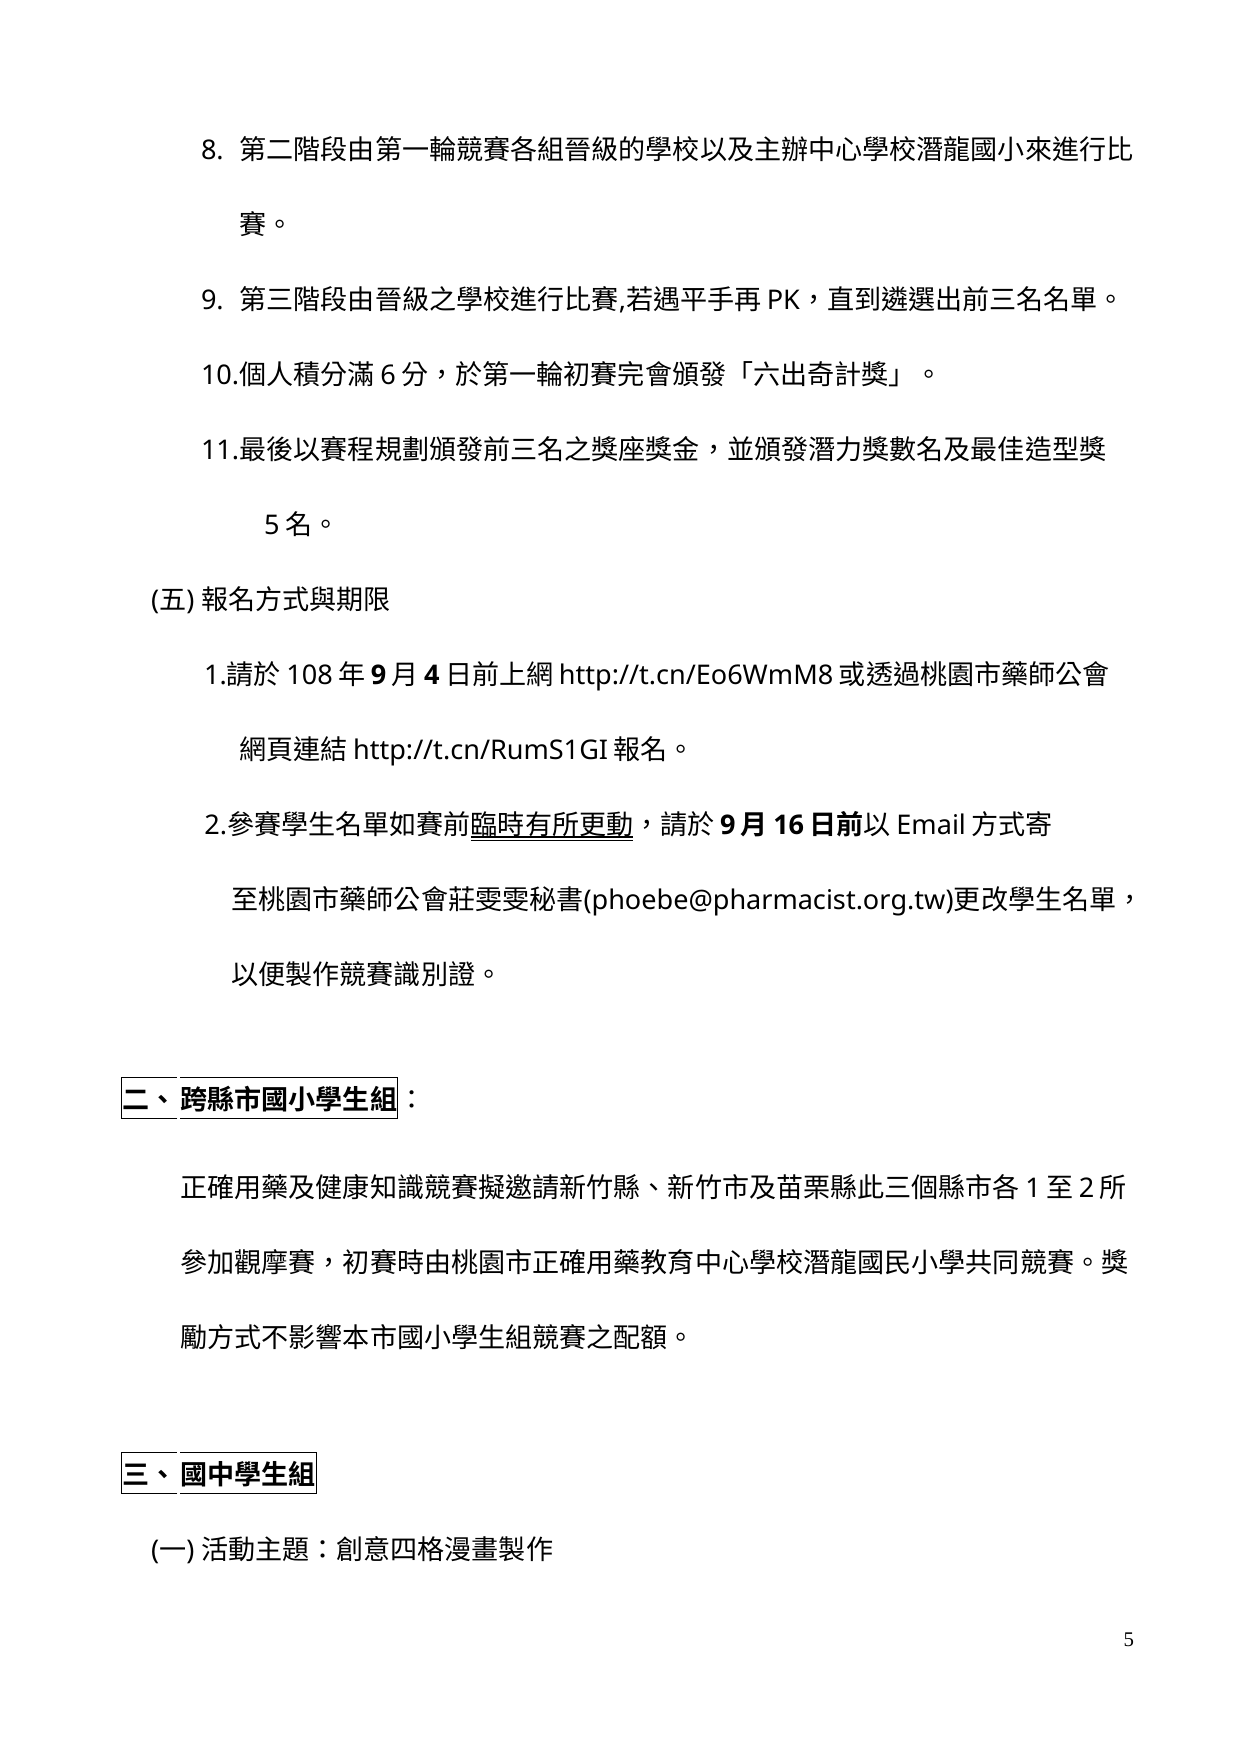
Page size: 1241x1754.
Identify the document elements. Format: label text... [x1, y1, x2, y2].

list 以便製作競賽識別證。 [204, 936, 1134, 1011]
list 跨縣市國小學生組： [121, 1061, 1134, 1136]
text 正確用藥及健康知識競賽擬邀請新竹縣、新竹市及苗栗縣此三個縣市各1至2所參加觀摩賽，初賽時由桃園市正確用藥教育中心學校潛龍國民小學共同競賽。獎勵方式不影響本市國小學生組競賽之配額。 [180, 1148, 1134, 1373]
list 報名方式與期限 [151, 561, 1134, 636]
list 2.參賽學生名單如賽前臨時有所更動，請於9月16日前以Email方式寄 [204, 786, 1134, 861]
list 最後以賽程規劃頒發前三名之獎座獎金，並頒發潛力獎數名及最佳造型獎 [201, 411, 1134, 486]
text 5名。 [264, 486, 1134, 561]
list 第三階段由晉級之學校進行比賽,若遇平手再PK，直到遴選出前三名名單。 [201, 261, 1134, 336]
list 1.請於108年9月4日前上網http://t.cn/Eo6WmM8或透過桃園市藥師公會網頁連結http://t.cn/RumS1GI報名。 [204, 636, 1134, 786]
list 個人積分滿6分，於第一輪初賽完會頒發「六出奇計獎」。 [201, 336, 1134, 411]
list 第二階段由第一輪競賽各組晉級的學校以及主辦中心學校潛龍國小來進行比賽。 [201, 111, 1134, 261]
list 國中學生組 [121, 1436, 1134, 1511]
list 活動主題：創意四格漫畫製作 [151, 1511, 1134, 1586]
list 至桃園市藥師公會莊雯雯秘書(phoebe@pharmacist.org.tw)更改學生名單， [204, 861, 1134, 936]
